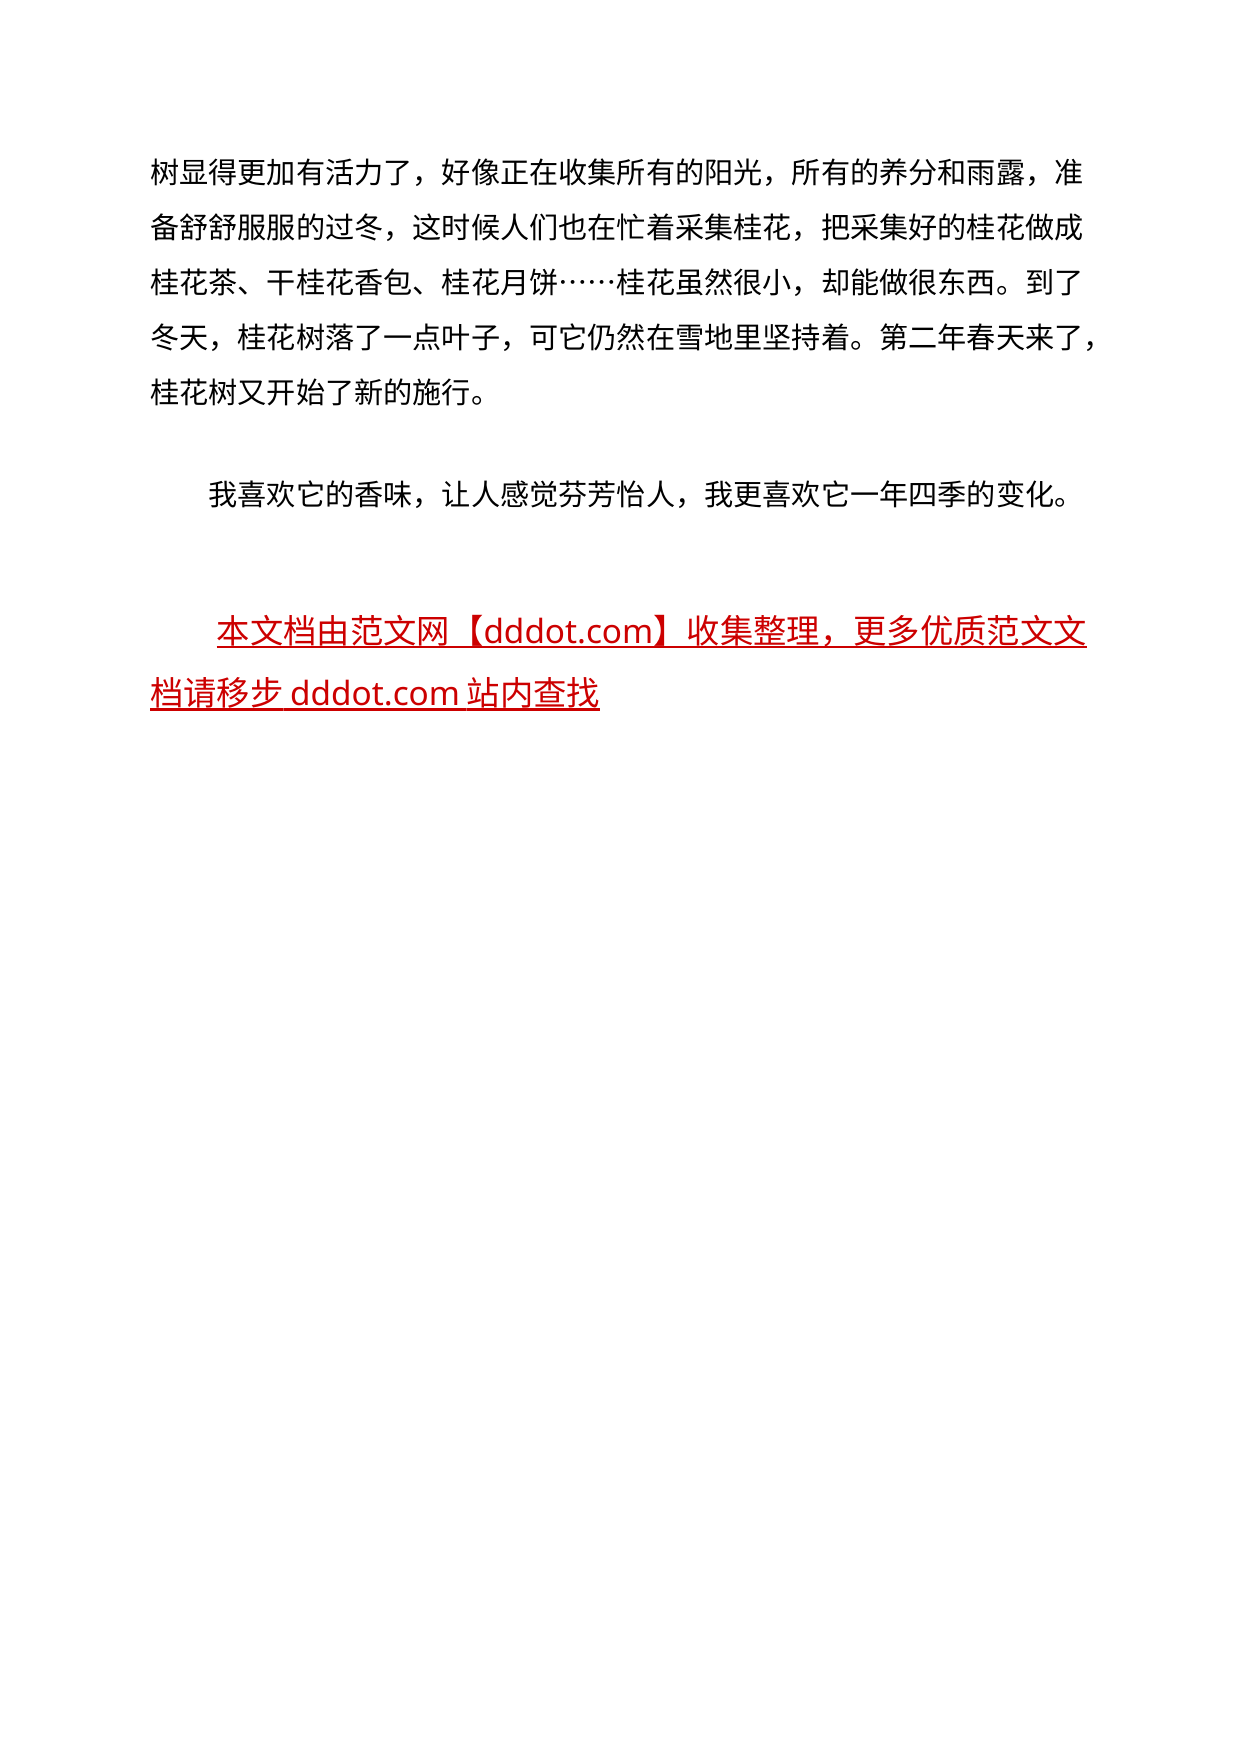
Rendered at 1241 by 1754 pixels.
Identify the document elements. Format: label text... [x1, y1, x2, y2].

text 我喜欢它的香味，让人感觉芬芳怡人，我更喜欢它一年四季的变化。 [150, 471, 1090, 514]
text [150, 150, 1090, 412]
text 本文档由范文网【dddot.com】收集整理，更多优质范文文档请移步dddot.com站内查找 [150, 604, 1090, 716]
